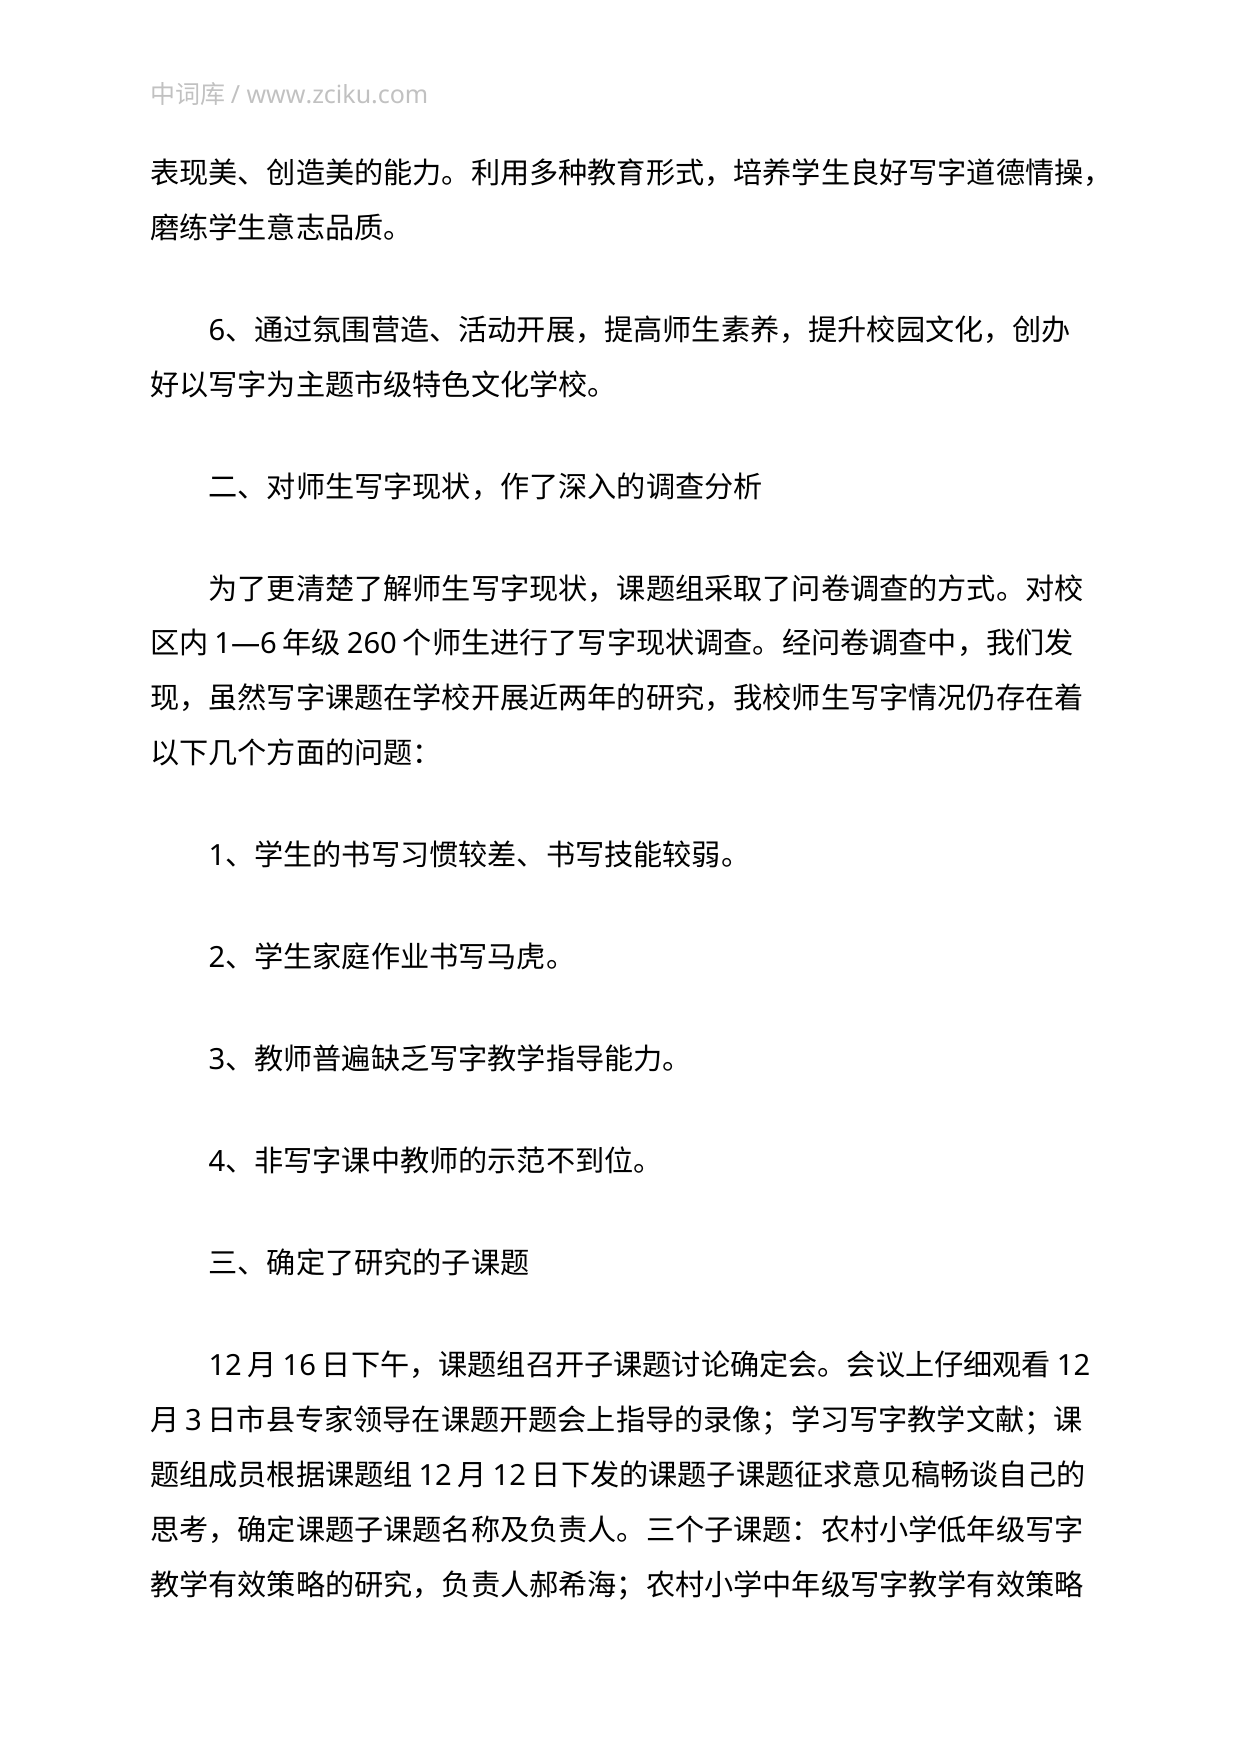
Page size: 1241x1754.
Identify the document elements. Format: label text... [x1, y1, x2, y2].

text 为了更清楚了解师生写字现状，课题组采取了问卷调查的方式。对校区内1—6年级260个师生进行了写字现状调查。经问卷调查中，我们发现，虽然写字课题在学校开展近两年的研究，我校师生写字情况仍存在着以下几个方面的问题： [150, 565, 1090, 772]
text 1、学生的书写习惯较差、书写技能较弱。 [150, 832, 1090, 874]
text 3、教师普遍缺乏写字教学指导能力。 [150, 1036, 1090, 1078]
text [150, 1341, 1090, 1604]
text 2、学生家庭作业书写马虎。 [150, 934, 1090, 976]
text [150, 150, 1090, 247]
text 4、非写字课中教师的示范不到位。 [150, 1138, 1090, 1180]
text 6、通过氛围营造、活动开展，提高师生素养，提升校园文化，创办好以写字为主题市级特色文化学校。 [150, 307, 1090, 404]
text 二、对师生写字现状，作了深入的调查分析 [150, 463, 1090, 506]
text 三、确定了研究的子课题 [150, 1240, 1090, 1282]
